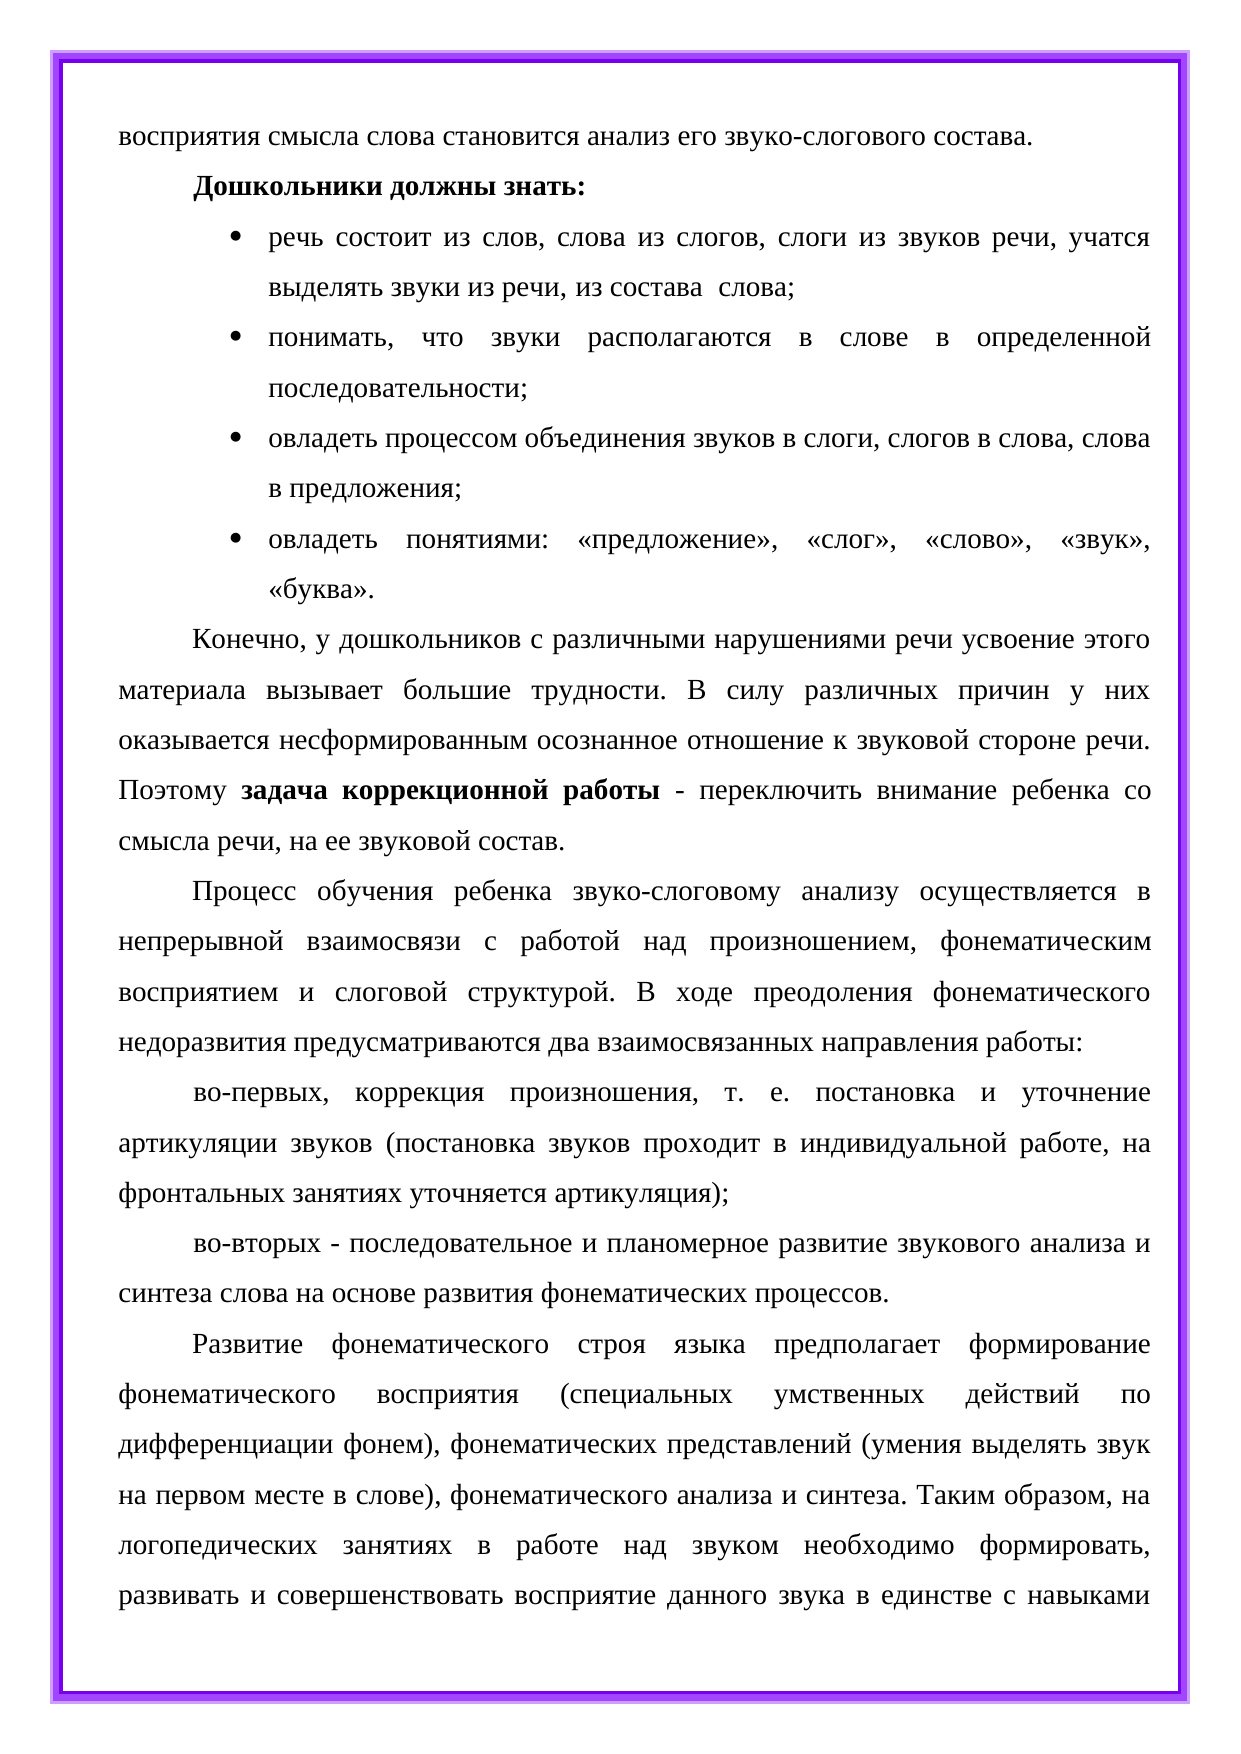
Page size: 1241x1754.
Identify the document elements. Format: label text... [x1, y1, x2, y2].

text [118, 1326, 1152, 1611]
list овладеть понятиями: «предложение», «слог», «слово», «звук», «буква». [231, 521, 1152, 605]
list понимать, что звуки располагаются в слове в определенной последовательности; [231, 319, 1152, 403]
list овладеть процессом объединения звуков в слоги, слогов в слова, слова в предложения; [231, 420, 1152, 504]
text во-вторых - последовательное и планомерное развитие звукового анализа и синтеза слова на основе развития фонематических процессов. [118, 1225, 1152, 1309]
list речь состоит из слов, слова из слогов, слоги из звуков речи, учатся выделять звуки из речи, из состава слова; [231, 219, 1152, 303]
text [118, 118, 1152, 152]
text Процесс обучения ребенка звуко-слоговому анализу осуществляется в непрерывной взаимосвязи с работой над произношением, фонематическим восприятием и слоговой структурой. В ходе преодоления фонематического недоразвития предусматриваются два взаимосвязанных направления работы: [118, 873, 1152, 1058]
text Конечно, у дошкольников с различными нарушениями речи усвоение этого материала вызывает большие трудности. В силу различных причин у них оказывается несформированным осознанное отношение к звуковой стороне речи. Поэтому задача коррекционной работы - переключить внимание ребенка со смысла речи, на ее звуковой состав. [118, 622, 1152, 856]
text во-первых, коррекция произношения, т. е. постановка и уточнение артикуляции звуков (постановка звуков проходит в индивидуальной работе, на фронтальных занятиях уточняется артикуляция); [118, 1074, 1152, 1208]
text Дошкольники должны знать: [118, 168, 1152, 202]
